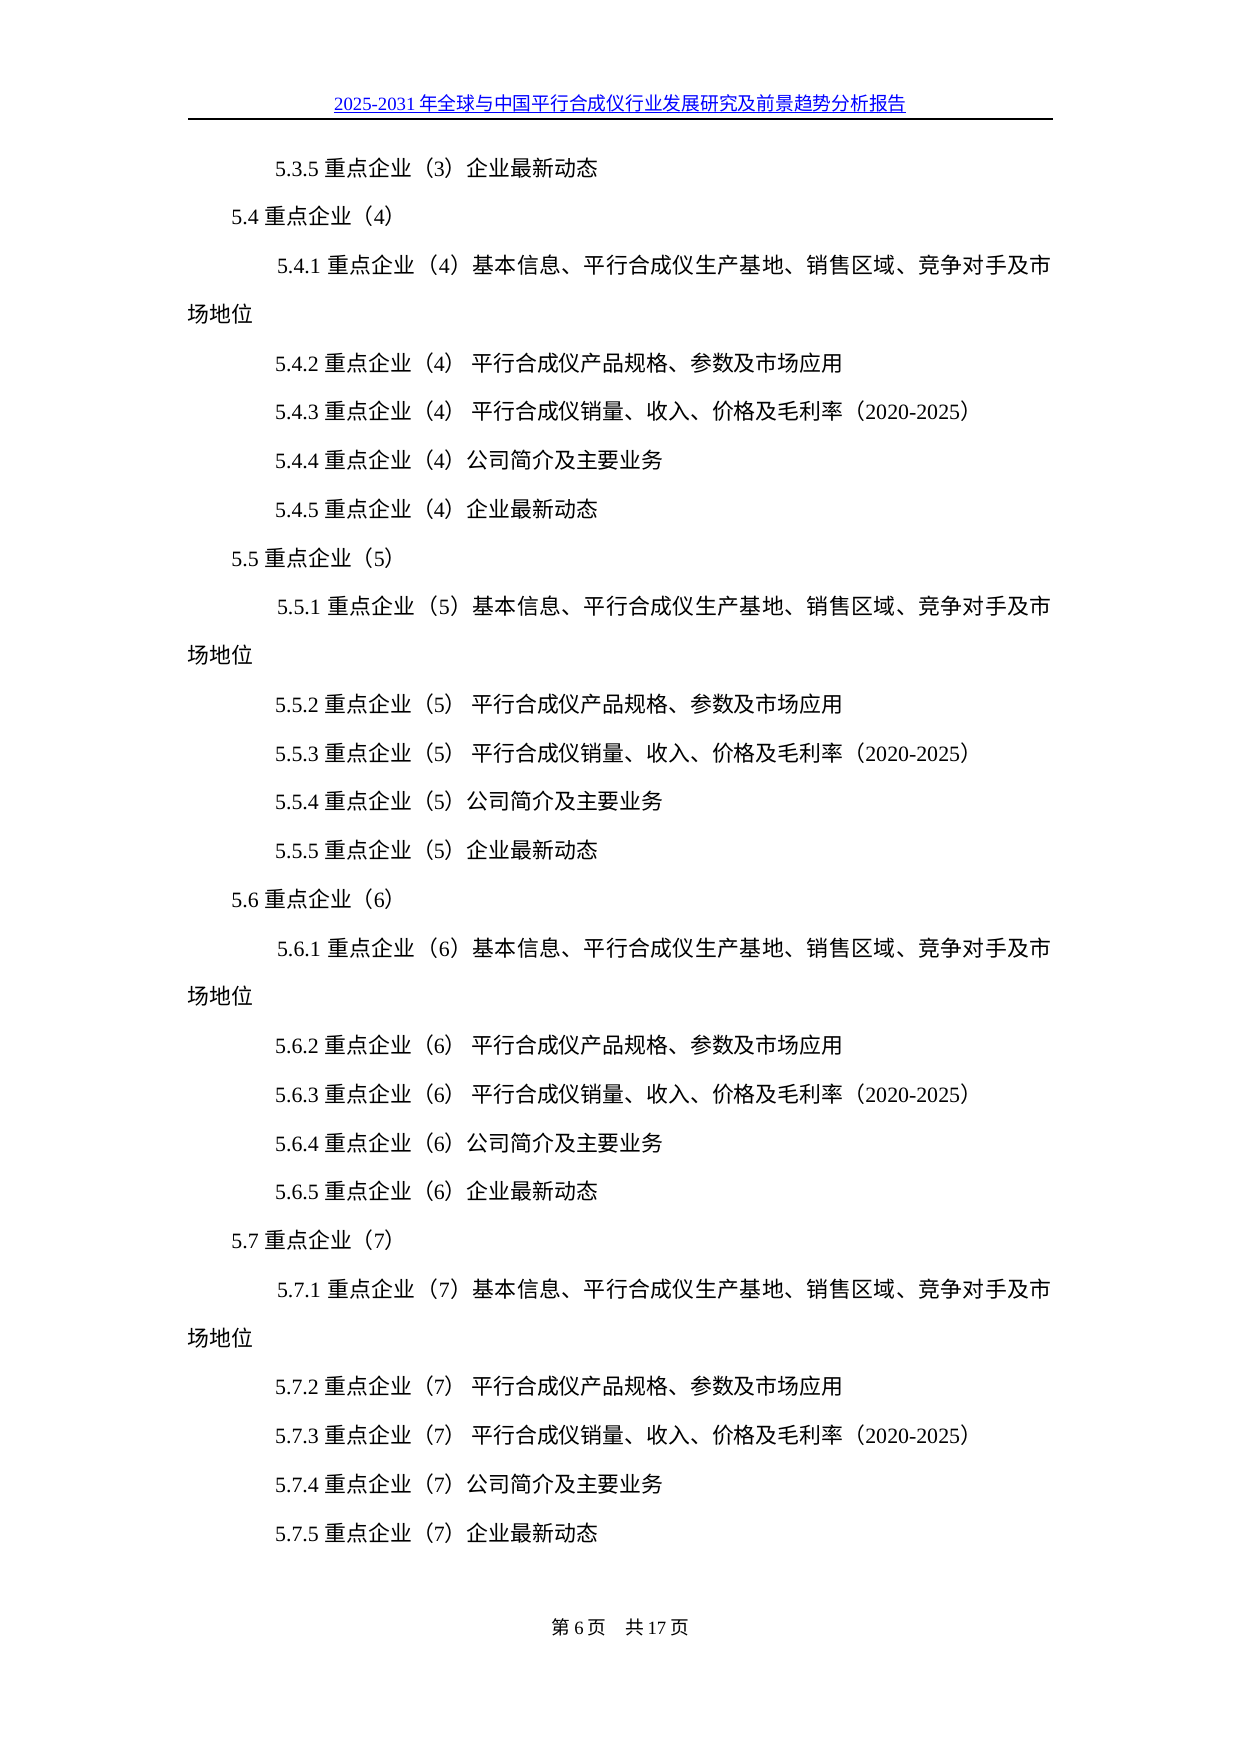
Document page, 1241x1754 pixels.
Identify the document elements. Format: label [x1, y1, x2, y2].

text [187, 150, 1053, 1548]
